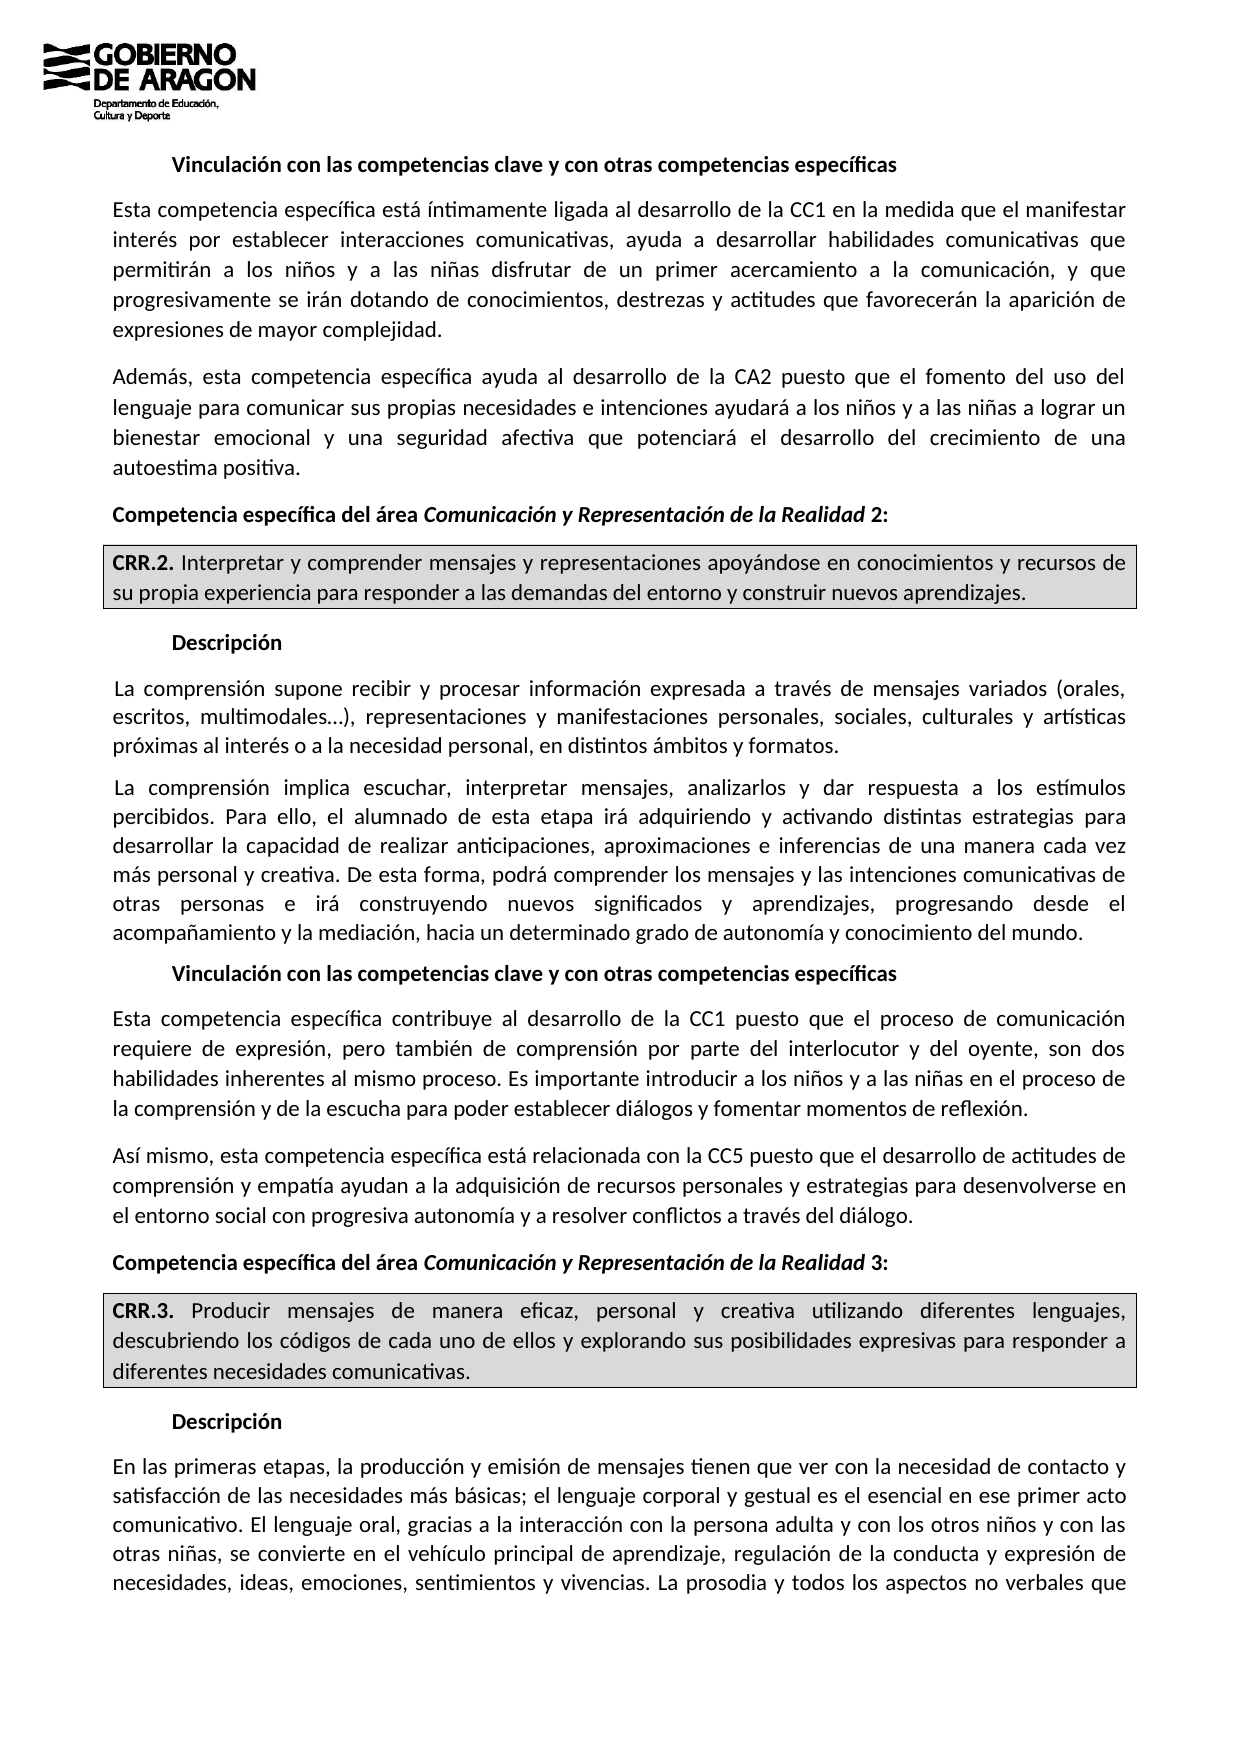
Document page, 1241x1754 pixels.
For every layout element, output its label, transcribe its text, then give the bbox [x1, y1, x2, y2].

text Además, esta competencia específica ayuda al desarrollo de la CA2 puesto que el fomento del uso del lenguaje para comunicar sus propias necesidades e intenciones ayudará a los niños y a las niñas a lograr un bienestar emocional y una seguridad afectiva que potenciará el desarrollo del crecimiento de una autoestima positiva. [112, 362, 1128, 481]
subtitle Descripción [172, 628, 1128, 656]
subtitle Vinculación con las competencias clave y con otras competencias específicas [172, 959, 1128, 987]
subtitle Vinculación con las competencias clave y con otras competencias específicas [172, 150, 1128, 178]
picture [17, 12, 281, 141]
text Esta competencia específica contribuye al desarrollo de la CC1 puesto que el proceso de comunicación requiere de expresión, pero también de comprensión por parte del interlocutor y del oyente, son dos habilidades inherentes al mismo proceso. Es importante introducir a los niños y a las niñas en el proceso de la comprensión y de la escucha para poder establecer diálogos y fomentar momentos de reflexión. [112, 1004, 1128, 1122]
text CRR.3. Producir mensajes de manera eficaz, personal y creativa utilizando diferentes lenguajes, descubriendo los códigos de cada uno de ellos y explorando sus posibilidades expresivas para responder a diferentes necesidades comunicativas. [104, 1294, 1136, 1387]
text La comprensión implica escuchar, interpretar mensajes, analizarlos y dar respuesta a los estímulos percibidos. Para ello, el alumnado de esta etapa irá adquiriendo y activando distintas estrategias para desarrollar la capacidad de realizar anticipaciones, aproximaciones e inferencias de una manera cada vez más personal y creativa. De esta forma, podrá comprender los mensajes y las intenciones comunicativas de otras personas e irá construyendo nuevos significados y aprendizajes, progresando desde el acompañamiento y la mediación, hacia un determinado grado de autonomía y conocimiento del mundo. [112, 773, 1128, 946]
text La comprensión supone recibir y procesar información expresada a través de mensajes variados (orales, escritos, multimodales…), representaciones y manifestaciones personales, sociales, culturales y artísticas próximas al interés o a la necesidad personal, en distintos ámbitos y formatos. [112, 674, 1128, 759]
subtitle Competencia específica del área Comunicación y Representación de la Realidad 3: [112, 1248, 1128, 1277]
text CRR.2. Interpretar y comprender mensajes y representaciones apoyándose en conocimientos y recursos de su propia experiencia para responder a las demandas del entorno y construir nuevos aprendizajes. [104, 546, 1136, 608]
subtitle Descripción [172, 1407, 1128, 1435]
text Esta competencia específica está íntimamente ligada al desarrollo de la CC1 en la medida que el manifestar interés por establecer interacciones comunicativas, ayuda a desarrollar habilidades comunicativas que permitirán a los niños y a las niñas disfrutar de un primer acercamiento a la comunicación, y que progresivamente se irán dotando de conocimientos, destrezas y actitudes que favorecerán la aparición de expresiones de mayor complejidad. [112, 195, 1128, 343]
text Así mismo, esta competencia específica está relacionada con la CC5 puesto que el desarrollo de actitudes de comprensión y empatía ayudan a la adquisición de recursos personales y estrategias para desenvolverse en el entorno social con progresiva autonomía y a resolver conflictos a través del diálogo. [112, 1141, 1128, 1230]
subtitle Competencia específica del área Comunicación y Representación de la Realidad 2: [112, 500, 1128, 528]
